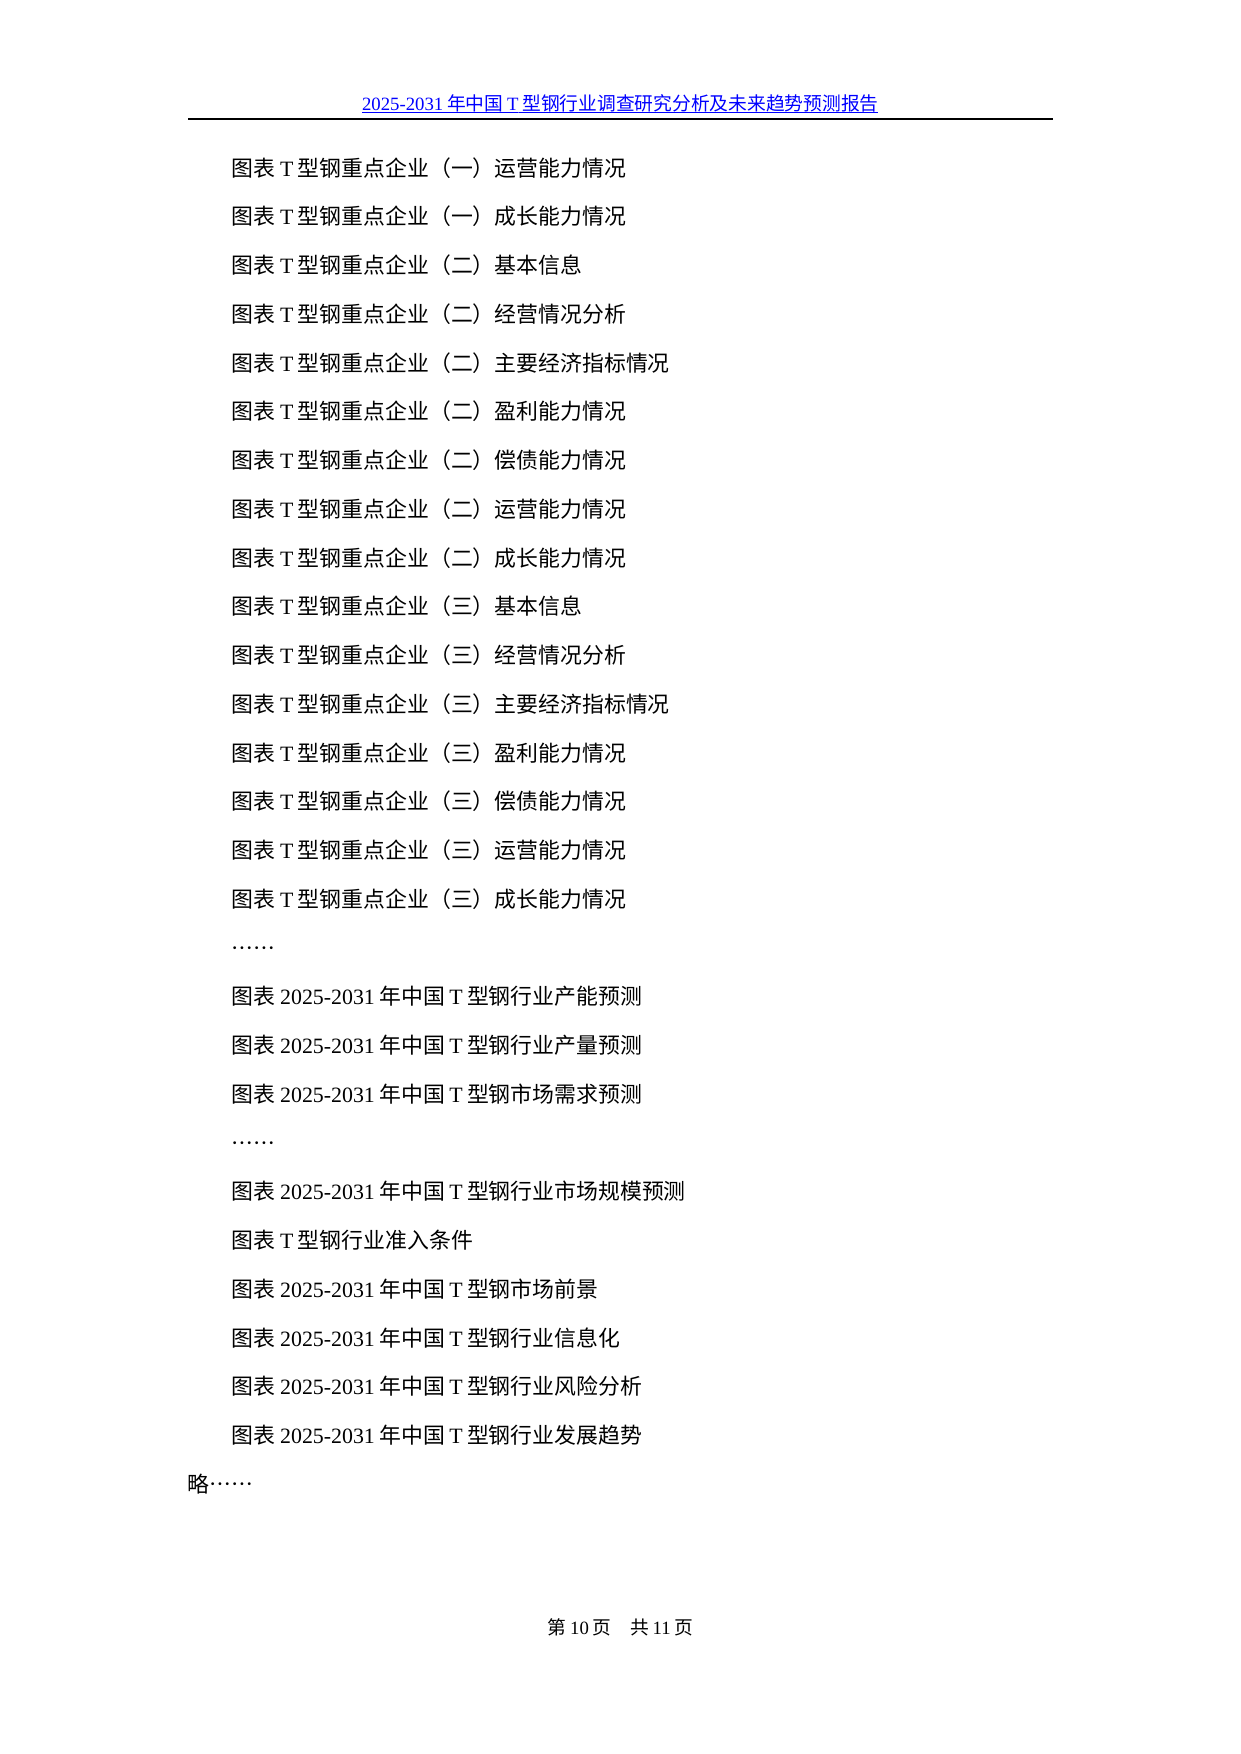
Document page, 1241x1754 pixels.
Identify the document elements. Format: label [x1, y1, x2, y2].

text [187, 150, 1053, 1499]
